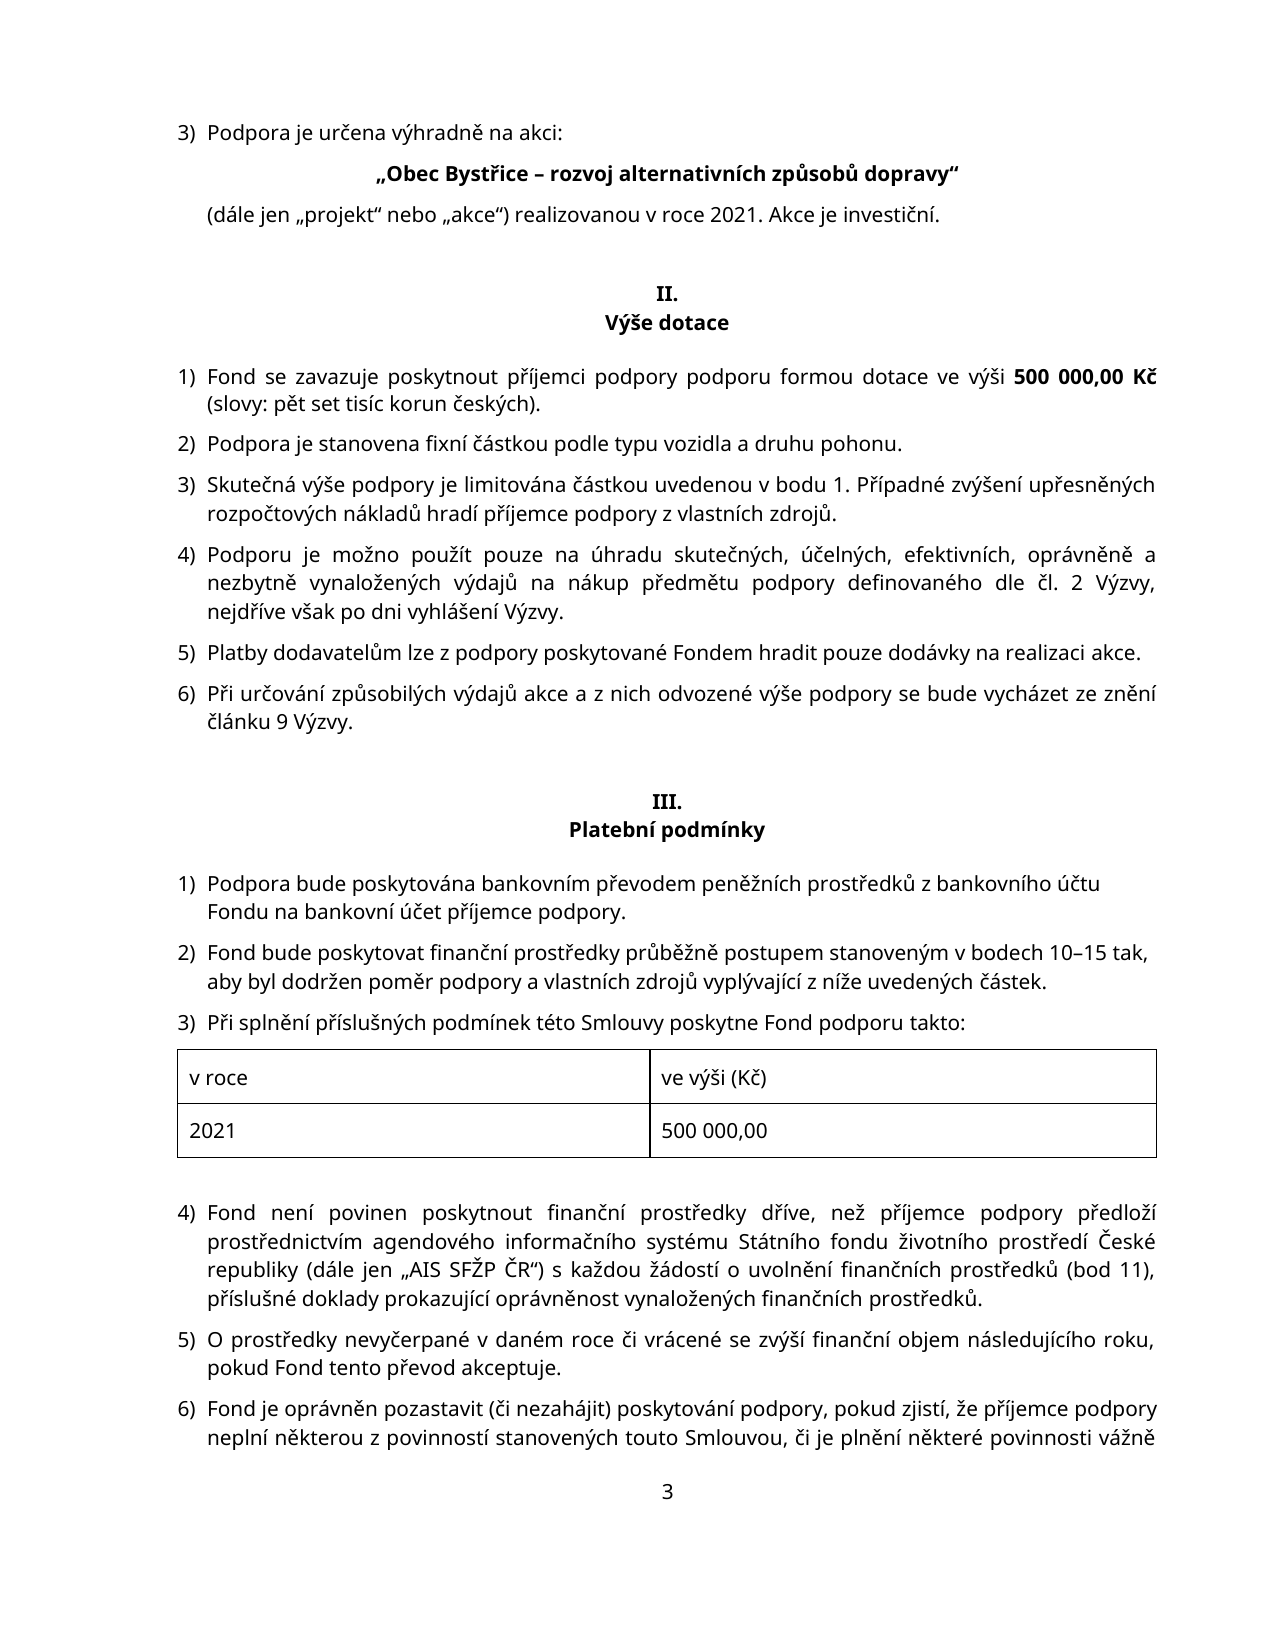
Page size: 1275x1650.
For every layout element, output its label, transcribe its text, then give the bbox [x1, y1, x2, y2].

list Skutečná výše podpory je limitována částkou uvedenou v bodu 1. Případné zvýšení upřesněných rozpočtových nákladů hradí příjemce podpory z vlastních zdrojů. [177, 471, 1156, 527]
list Podpora je určena výhradně na akci: [177, 118, 1169, 146]
list Podpora je stanovena fixní částkou podle typu vozidla a druhu pohonu. [177, 429, 1169, 458]
list Podporu je možno použít pouze na úhradu skutečných, účelných, efektivních, oprávněně a nezbytně vynaložených výdajů na nákup předmětu podpory definovaného dle čl. 2 Výzvy, nejdříve však po dni vyhlášení Výzvy. [177, 540, 1157, 625]
table_cell 2021 [178, 1104, 649, 1157]
list Při splnění příslušných podmínek této Smlouvy poskytne Fond podporu takto: [177, 1008, 1169, 1036]
list Při určování způsobilých výdajů akce a z nich odvozené výše podpory se bude vycházet ze znění článku 9 Výzvy. [177, 679, 1157, 736]
list Platby dodavatelům lze z podpory poskytované Fondem hradit pouze dodávky na realizaci akce. [177, 638, 1169, 666]
list O prostředky nevyčerpané v daném roce či vrácené se zvýší finanční objem následujícího roku, pokud Fond tento převod akceptuje. [177, 1325, 1156, 1382]
list Fond bude poskytovat finanční prostředky průběžně postupem stanoveným v bodech 10–15 tak, aby byl dodržen poměr podpory a vlastních zdrojů vyplývající z níže uvedených částek. [177, 938, 1157, 995]
list Fond není povinen poskytnout finanční prostředky dříve, než příjemce podpory předloží prostřednictvím agendového informačního systému Státního fondu životního prostředí České republiky (dále jen „AIS SFŽP ČR“) s každou žádostí o uvolnění finančních prostředků (bod 11), příslušné doklady prokazující oprávněnost vynaložených finančních prostředků. [177, 1198, 1157, 1312]
table_cell 500 000,00 [651, 1104, 1156, 1157]
text (dále jen „projekt“ nebo „akce“) realizovanou v roce 2021. Akce je investiční. [207, 200, 1169, 228]
subtitle II. [494, 279, 841, 308]
list Fond se zavazuje poskytnout příjemci podpory podporu formou dotace ve výši 500 000,00 Kč (slovy: pět set tisíc korun českých). [177, 362, 1157, 417]
text Výše dotace [493, 308, 841, 336]
subtitle „Obec Bystřice – rozvoj alternativních způsobů dopravy“ [271, 159, 1063, 187]
table_header ve výši (Kč) [651, 1050, 1156, 1103]
list Podpora bude poskytována bankovním převodem peněžních prostředků z bankovního účtu Fondu na bankovní účet příjemce podpory. [177, 869, 1156, 926]
text Platební podmínky [493, 815, 841, 844]
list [177, 1394, 1157, 1451]
subtitle III. [493, 787, 841, 815]
table_header v roce [178, 1050, 649, 1103]
